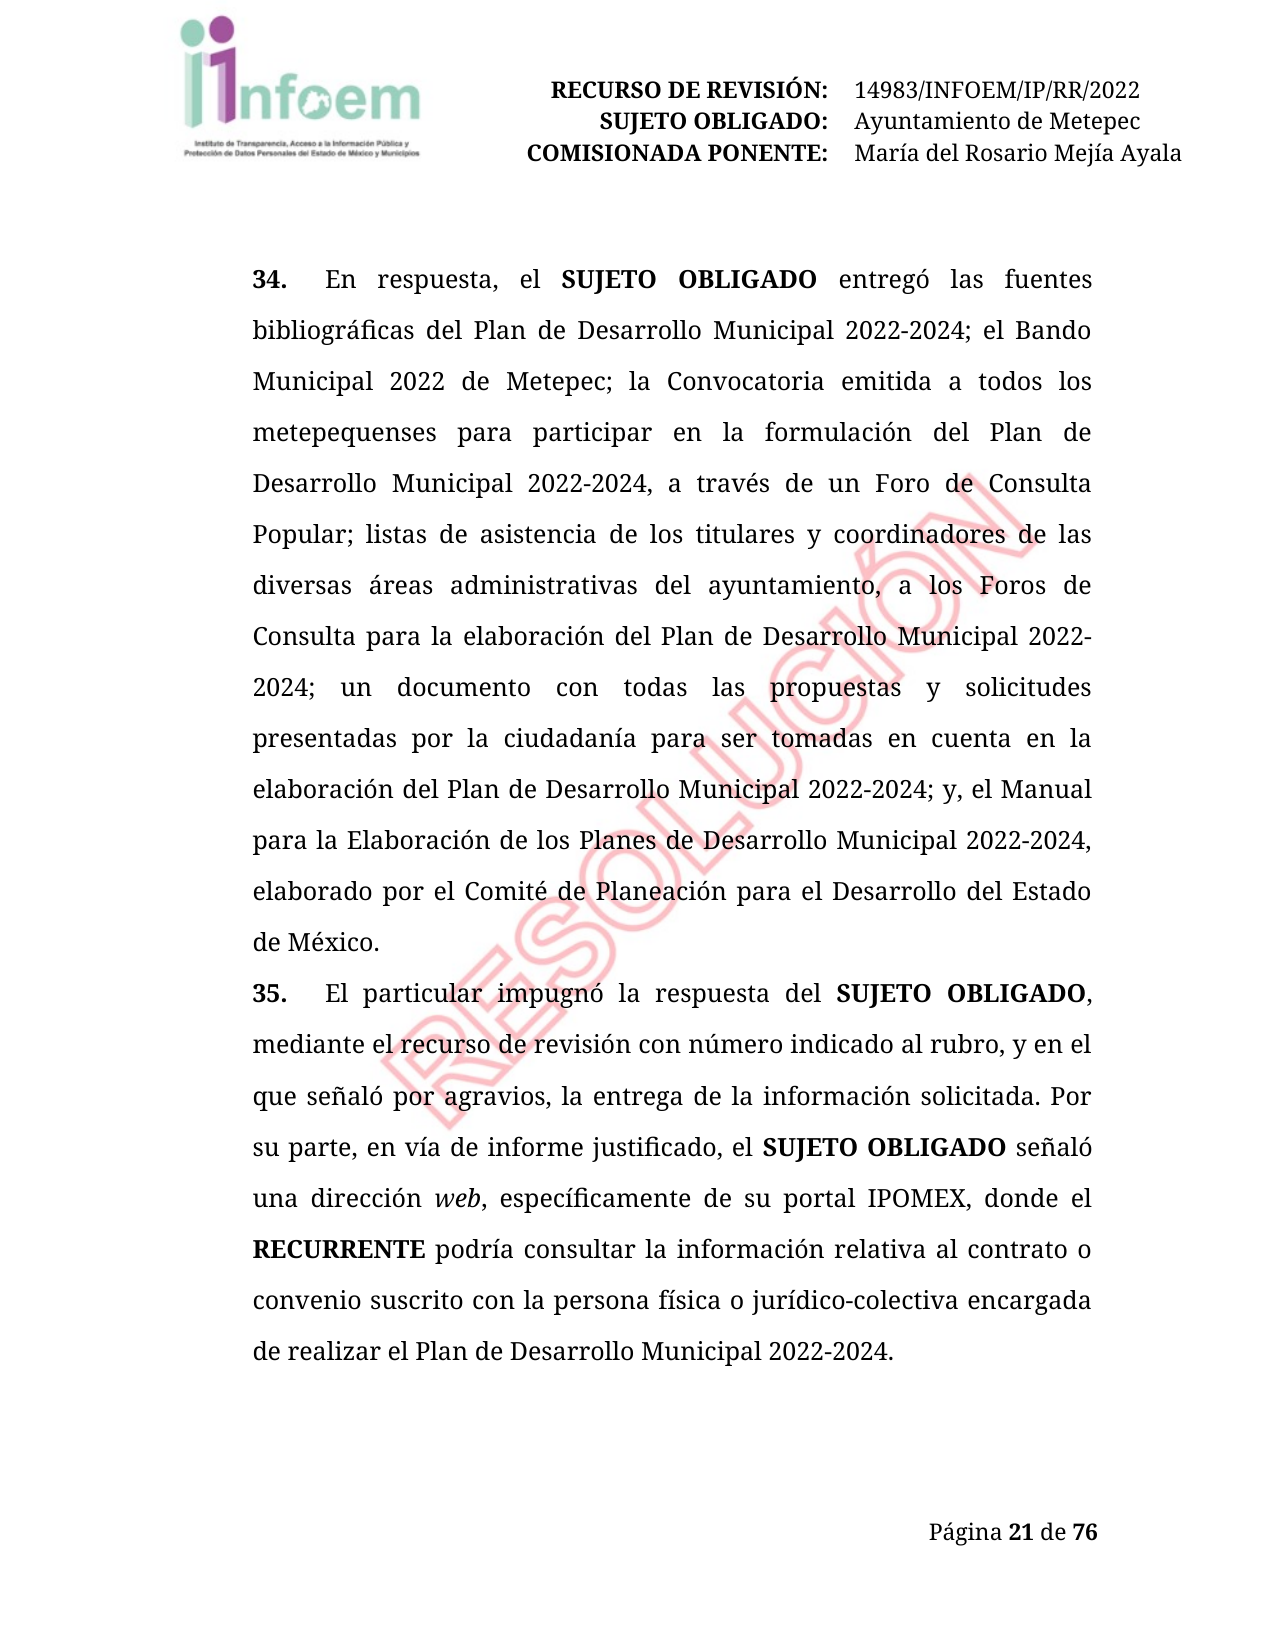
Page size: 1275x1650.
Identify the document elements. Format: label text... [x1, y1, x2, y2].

picture [62, 0, 1275, 1601]
list El particular impugnó la respuesta del SUJETO OBLIGADO, mediante el recurso de revisión con número indicado al rubro, y en el que señaló por agravios, la entrega de la información solicitada. Por su parte, en vía de informe justificado, el SUJETO OBLIGADO señaló una dirección web, específicamente de su portal IPOMEX, donde el RECURRENTE podría consultar la información relativa al contrato o convenio suscrito con la persona física o jurídico-colectiva encargada de realizar el Plan de Desarrollo Municipal 2022-2024. [252, 976, 1093, 1367]
list En respuesta, el SUJETO OBLIGADO entregó las fuentes bibliográficas del Plan de Desarrollo Municipal 2022-2024; el Bando Municipal 2022 de Metepec; la Convocatoria emitida a todos los metepequenses para participar en la formulación del Plan de Desarrollo Municipal 2022-2024, a través de un Foro de Consulta Popular; listas de asistencia de los titulares y coordinadores de las diversas áreas administrativas del ayuntamiento, a los Foros de Consulta para la elaboración del Plan de Desarrollo Municipal 2022-2024; un documento con todas las propuestas y solicitudes presentadas por la ciudadanía para ser tomadas en cuenta en la elaboración del Plan de Desarrollo Municipal 2022-2024; y, el Manual para la Elaboración de los Planes de Desarrollo Municipal 2022-2024, elaborado por el Comité de Planeación para el Desarrollo del Estado de México. [252, 262, 1093, 959]
